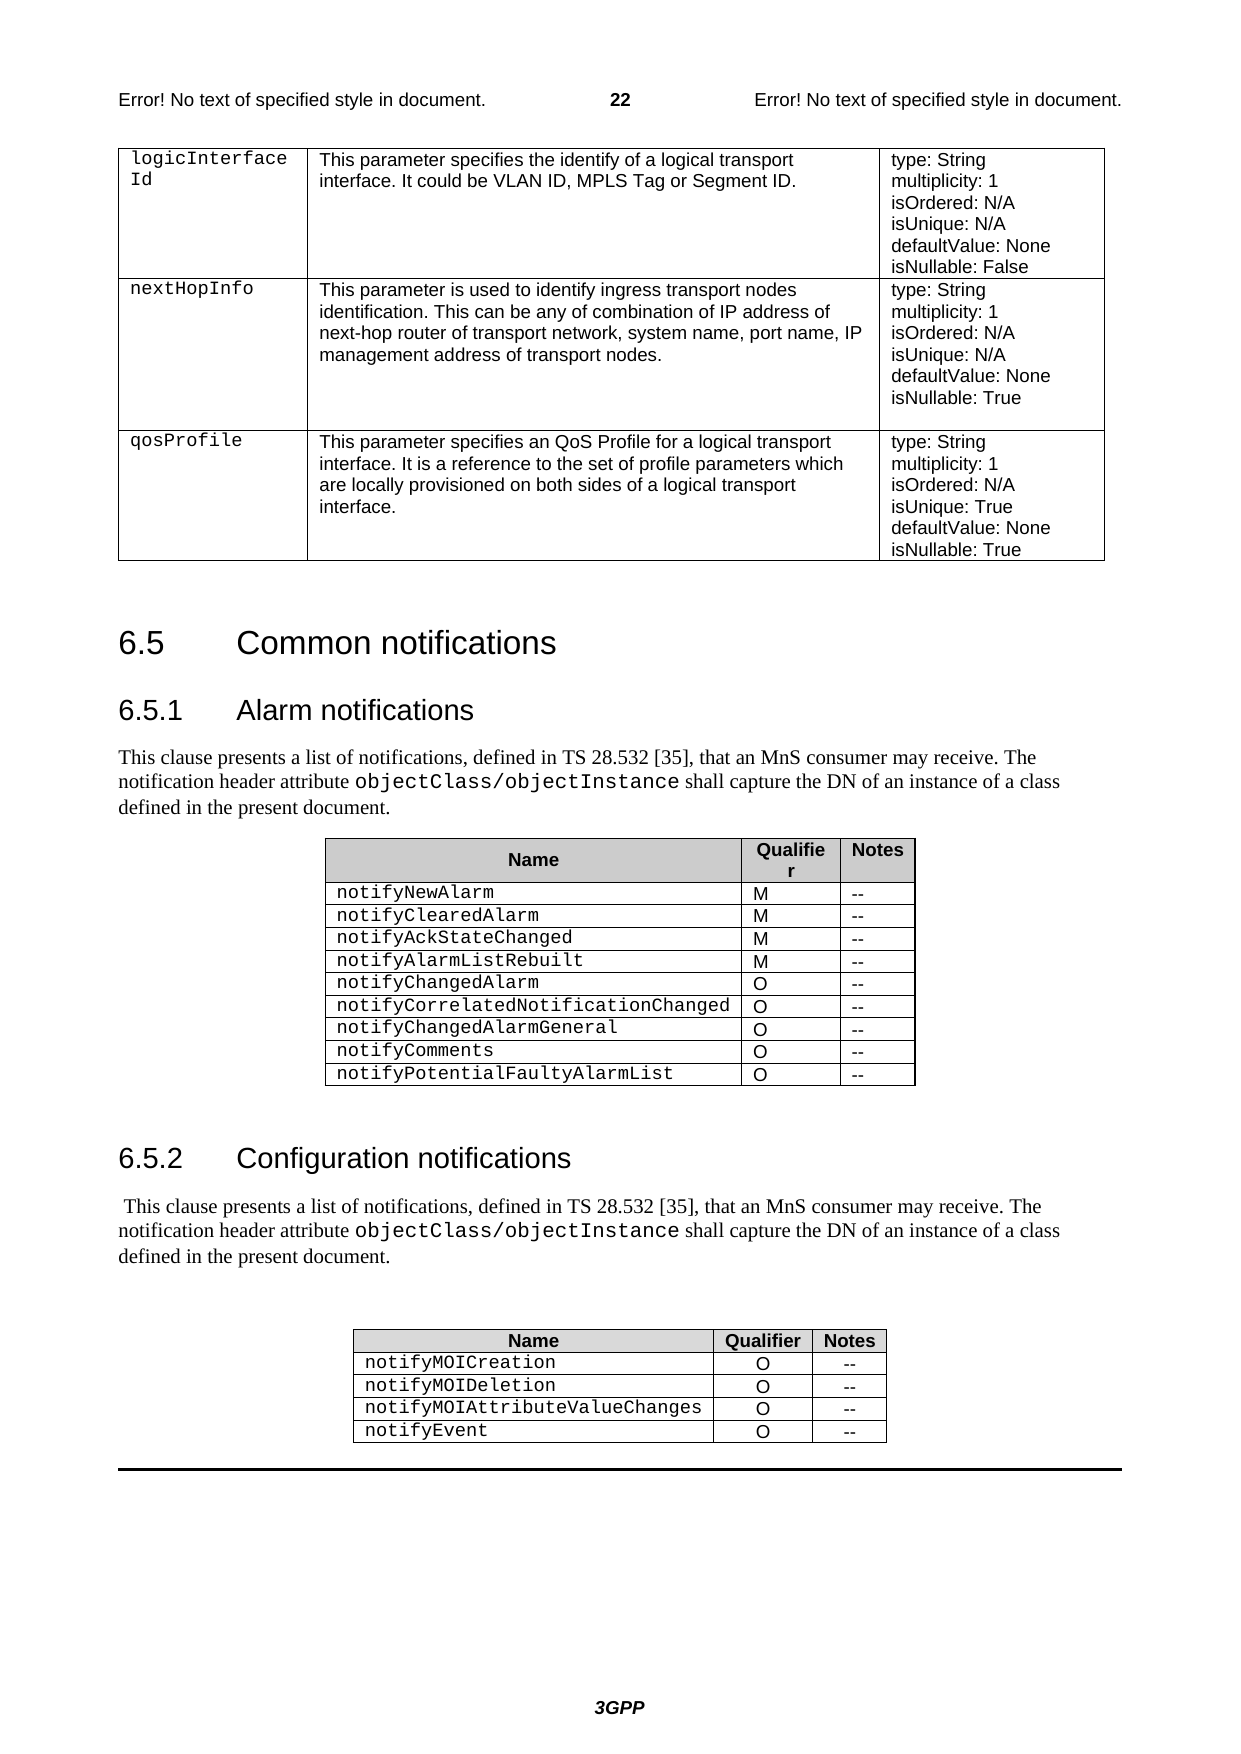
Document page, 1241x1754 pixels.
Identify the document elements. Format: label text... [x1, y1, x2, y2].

table_cell O [714, 1398, 812, 1419]
subtitle 6.5.2 Configuration notifications [118, 1141, 1122, 1175]
table_cell -- [841, 973, 914, 995]
table_cell -- [813, 1421, 886, 1442]
table_cell notifyComments [326, 1041, 741, 1062]
table_cell -- [813, 1353, 886, 1374]
table_cell -- [813, 1398, 886, 1419]
table_cell This parameter specifies an QoS Profile for a logical transport interface. It is a reference to the set of profile parameters which are locally provisioned on both sides of a logical transport interface. [308, 431, 879, 560]
table_cell notifyMOIAttributeValueChanges [354, 1398, 713, 1419]
subtitle 6.5.1 Alarm notifications [118, 693, 1122, 726]
table_cell -- [841, 905, 914, 927]
table_cell notifyClearedAlarm [326, 905, 741, 927]
table_cell This parameter is used to identify ingress transport nodes identification. This can be any of combination of IP address of next-hop router of transport network, system name, port name, IP management address of transport nodes. [308, 279, 879, 430]
table_cell O [742, 996, 840, 1017]
table_cell notifyNewAlarm [326, 883, 741, 904]
table_header Qualifier [742, 839, 840, 882]
table_cell -- [841, 951, 914, 972]
table_cell O [742, 1018, 840, 1040]
table_cell notifyEvent [354, 1421, 713, 1442]
table_cell -- [841, 1041, 914, 1062]
subtitle 6.5 Common notifications [118, 623, 1122, 661]
table_cell -- [841, 1064, 914, 1085]
text This clause presents a list of notifications, defined in TS 28.532 [35], that an MnS consumer may receive. The notification header attribute objectClass/objectInstance shall capture the DN of an instance of a class defined in the present document. [118, 1194, 1122, 1268]
table_header Qualifier [714, 1330, 812, 1352]
table_cell O [742, 1064, 840, 1085]
table_cell notifyCorrelatedNotificationChanged [326, 996, 741, 1017]
table_cell M [742, 928, 840, 949]
table_cell M [742, 883, 840, 904]
table_header Notes [813, 1330, 886, 1352]
table_cell notifyChangedAlarm [326, 973, 741, 995]
table_cell -- [841, 928, 914, 949]
text This clause presents a list of notifications, defined in TS 28.532 [35], that an MnS consumer may receive. The notification header attribute objectClass/objectInstance shall capture the DN of an instance of a class defined in the present document. [118, 745, 1122, 819]
table_cell -- [841, 1018, 914, 1040]
table_cell type: String multiplicity: 1 isOrdered: N/A isUnique: True defaultValue: None isNullable: True [880, 431, 1104, 560]
table_header Name [326, 839, 741, 882]
table_cell -- [841, 883, 914, 904]
table_cell This parameter specifies the identify of a logical transport interface. It could be VLAN ID, MPLS Tag or Segment ID. [308, 149, 879, 278]
table_cell O [742, 1041, 840, 1062]
table_cell -- [813, 1375, 886, 1397]
table_header Notes [841, 839, 914, 882]
table_cell O [714, 1353, 812, 1374]
table_cell M [742, 905, 840, 927]
table_cell notifyMOIDeletion [354, 1375, 713, 1397]
table_cell logicInterfaceId [119, 149, 307, 278]
table_cell notifyPotentialFaultyAlarmList [326, 1064, 741, 1085]
table_header Name [354, 1330, 713, 1352]
table_cell -- [841, 996, 914, 1017]
table_cell notifyAckStateChanged [326, 928, 741, 949]
table_cell type: String multiplicity: 1 isOrdered: N/A isUnique: N/A defaultValue: None isNullable: True [880, 279, 1104, 430]
table_cell O [742, 973, 840, 995]
table_cell notifyChangedAlarmGeneral [326, 1018, 741, 1040]
table_cell O [714, 1421, 812, 1442]
table_cell M [742, 951, 840, 972]
table_cell notifyMOICreation [354, 1353, 713, 1374]
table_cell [880, 149, 1104, 278]
table_cell qosProfile [119, 431, 307, 560]
table_cell nextHopInfo [119, 279, 307, 430]
table_cell O [714, 1375, 812, 1397]
table_cell notifyAlarmListRebuilt [326, 951, 741, 972]
